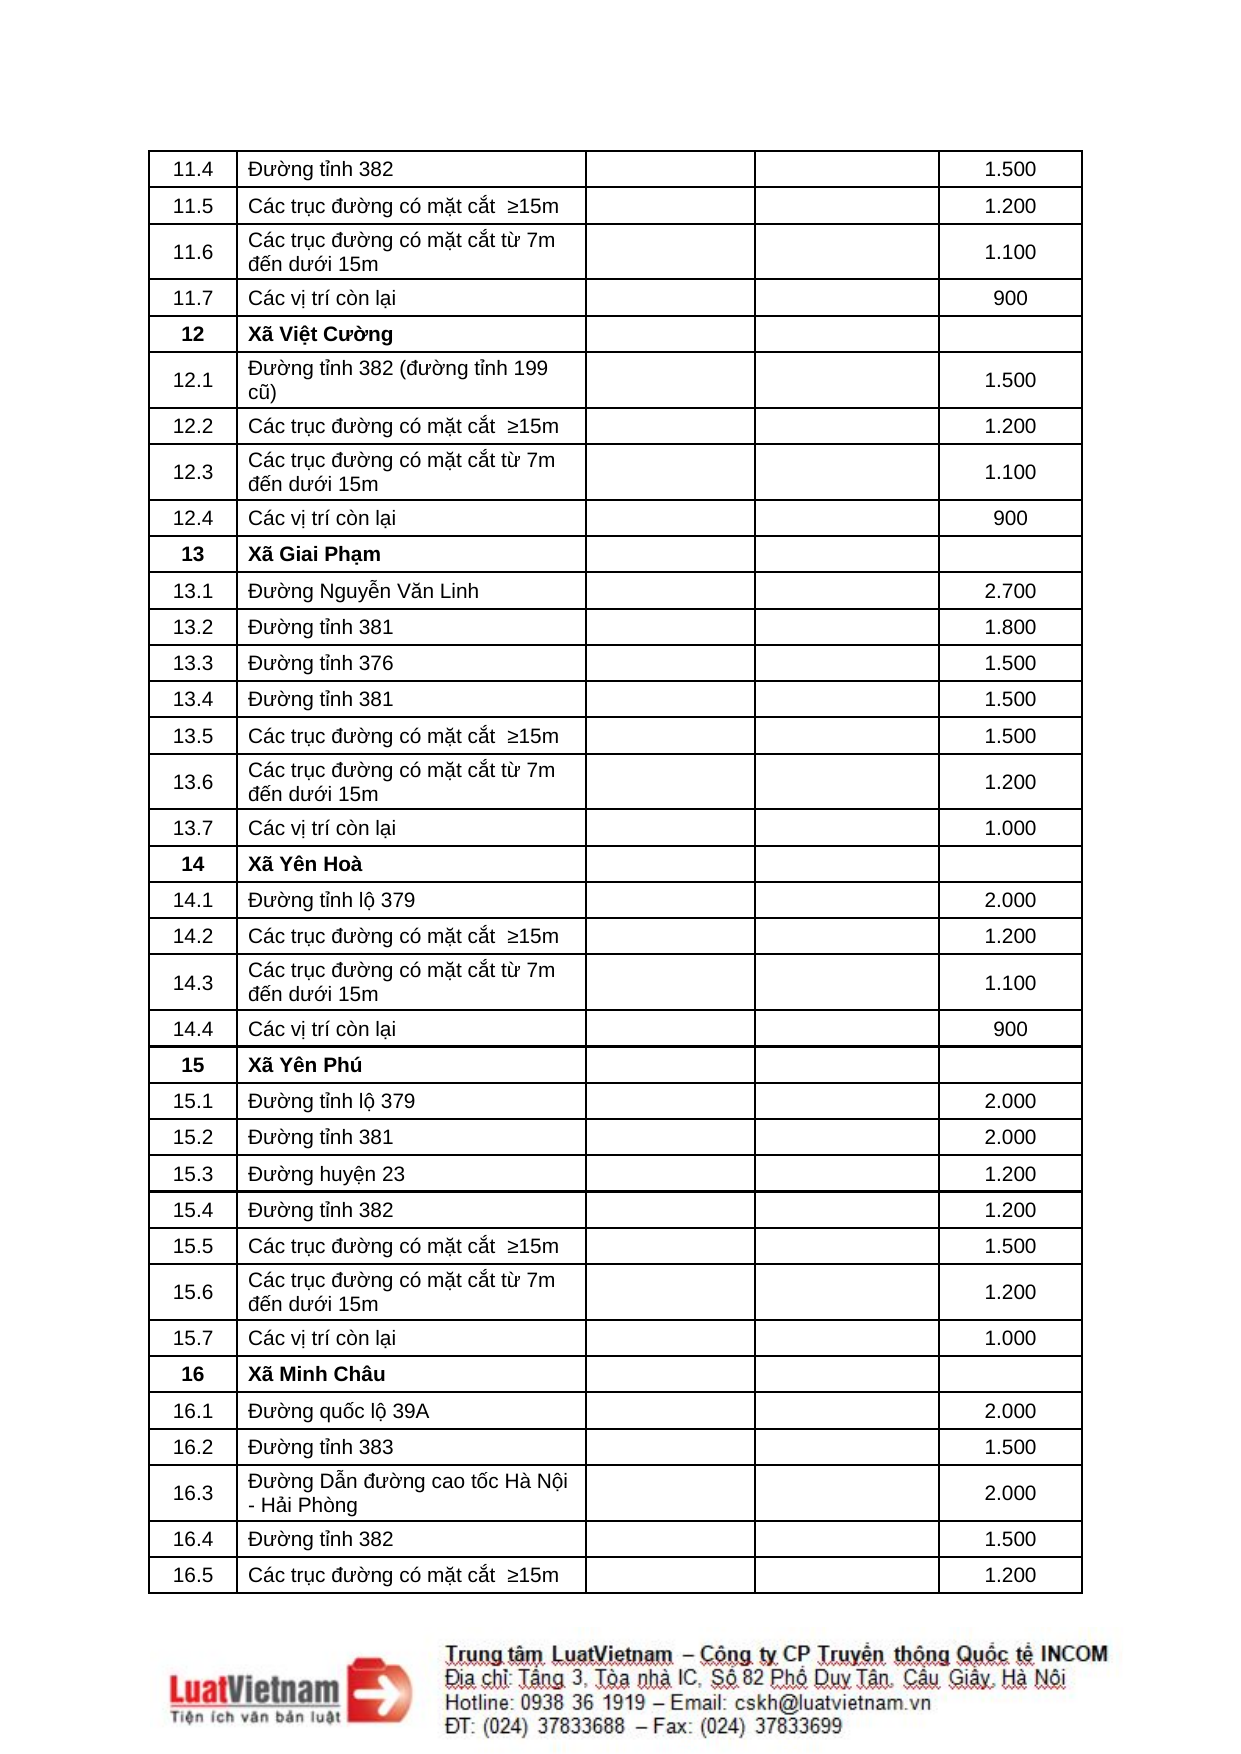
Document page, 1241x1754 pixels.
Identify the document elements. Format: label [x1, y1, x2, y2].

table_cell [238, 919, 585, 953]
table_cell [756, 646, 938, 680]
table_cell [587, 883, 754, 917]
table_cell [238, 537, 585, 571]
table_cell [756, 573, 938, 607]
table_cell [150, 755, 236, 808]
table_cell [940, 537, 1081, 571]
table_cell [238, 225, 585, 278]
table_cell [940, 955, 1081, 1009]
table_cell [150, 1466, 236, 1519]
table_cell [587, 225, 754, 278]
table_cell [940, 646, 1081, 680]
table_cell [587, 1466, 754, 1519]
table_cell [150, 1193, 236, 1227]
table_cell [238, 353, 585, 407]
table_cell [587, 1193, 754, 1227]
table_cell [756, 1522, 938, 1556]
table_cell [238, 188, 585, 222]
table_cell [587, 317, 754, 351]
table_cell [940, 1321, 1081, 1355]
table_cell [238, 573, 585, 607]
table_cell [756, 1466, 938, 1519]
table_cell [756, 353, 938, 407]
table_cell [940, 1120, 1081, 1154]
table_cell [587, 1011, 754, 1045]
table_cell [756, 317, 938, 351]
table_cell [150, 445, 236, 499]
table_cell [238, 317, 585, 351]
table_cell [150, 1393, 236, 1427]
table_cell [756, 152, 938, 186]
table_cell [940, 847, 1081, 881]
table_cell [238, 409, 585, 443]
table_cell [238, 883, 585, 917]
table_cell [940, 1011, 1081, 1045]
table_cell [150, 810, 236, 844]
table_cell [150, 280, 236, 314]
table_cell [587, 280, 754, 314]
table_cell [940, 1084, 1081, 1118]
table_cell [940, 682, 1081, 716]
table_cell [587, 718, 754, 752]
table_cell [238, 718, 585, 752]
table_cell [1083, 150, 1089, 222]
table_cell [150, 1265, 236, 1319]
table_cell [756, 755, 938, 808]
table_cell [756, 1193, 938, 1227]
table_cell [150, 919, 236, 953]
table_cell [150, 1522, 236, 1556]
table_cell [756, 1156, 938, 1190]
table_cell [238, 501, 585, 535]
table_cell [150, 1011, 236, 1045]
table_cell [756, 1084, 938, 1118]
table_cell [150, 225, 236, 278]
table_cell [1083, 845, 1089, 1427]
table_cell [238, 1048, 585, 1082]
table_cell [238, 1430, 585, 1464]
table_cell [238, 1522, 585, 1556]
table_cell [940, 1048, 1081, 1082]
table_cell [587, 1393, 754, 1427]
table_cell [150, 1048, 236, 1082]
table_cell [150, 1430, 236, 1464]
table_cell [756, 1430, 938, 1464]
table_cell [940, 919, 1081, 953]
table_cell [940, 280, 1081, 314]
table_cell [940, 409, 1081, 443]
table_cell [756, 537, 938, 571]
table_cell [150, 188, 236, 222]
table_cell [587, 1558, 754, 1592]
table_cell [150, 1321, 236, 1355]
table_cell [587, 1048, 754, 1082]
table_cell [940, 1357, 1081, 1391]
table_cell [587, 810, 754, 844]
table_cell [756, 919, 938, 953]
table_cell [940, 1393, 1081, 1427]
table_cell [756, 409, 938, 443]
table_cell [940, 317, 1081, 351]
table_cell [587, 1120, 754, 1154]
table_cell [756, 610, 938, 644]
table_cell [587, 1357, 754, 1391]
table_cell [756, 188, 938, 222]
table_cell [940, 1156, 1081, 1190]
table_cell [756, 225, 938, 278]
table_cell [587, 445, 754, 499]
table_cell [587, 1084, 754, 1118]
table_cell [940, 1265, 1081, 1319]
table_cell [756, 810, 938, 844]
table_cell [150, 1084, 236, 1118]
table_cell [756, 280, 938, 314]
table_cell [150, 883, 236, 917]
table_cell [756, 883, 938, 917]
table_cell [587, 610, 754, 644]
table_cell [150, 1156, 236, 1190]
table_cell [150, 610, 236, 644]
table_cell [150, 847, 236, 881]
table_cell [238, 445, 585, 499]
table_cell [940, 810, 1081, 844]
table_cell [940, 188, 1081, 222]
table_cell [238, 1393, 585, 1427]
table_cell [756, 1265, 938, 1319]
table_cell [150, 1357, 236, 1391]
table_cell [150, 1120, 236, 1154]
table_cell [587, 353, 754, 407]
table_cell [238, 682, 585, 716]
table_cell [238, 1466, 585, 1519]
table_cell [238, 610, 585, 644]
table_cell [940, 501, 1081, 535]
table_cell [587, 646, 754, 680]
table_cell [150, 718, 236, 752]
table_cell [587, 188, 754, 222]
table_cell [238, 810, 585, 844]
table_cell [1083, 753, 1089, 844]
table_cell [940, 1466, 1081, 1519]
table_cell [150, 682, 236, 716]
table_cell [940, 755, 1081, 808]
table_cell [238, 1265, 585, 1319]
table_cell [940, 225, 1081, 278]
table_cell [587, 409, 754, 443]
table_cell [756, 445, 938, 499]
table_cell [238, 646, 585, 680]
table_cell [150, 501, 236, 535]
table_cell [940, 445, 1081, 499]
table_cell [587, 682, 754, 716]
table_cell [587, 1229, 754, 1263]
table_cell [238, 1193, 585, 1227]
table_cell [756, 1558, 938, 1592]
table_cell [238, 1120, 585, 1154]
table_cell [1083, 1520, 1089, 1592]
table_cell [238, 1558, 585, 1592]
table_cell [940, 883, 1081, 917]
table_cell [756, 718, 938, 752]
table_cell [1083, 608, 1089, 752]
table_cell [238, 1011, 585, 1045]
picture [150, 1627, 1124, 1754]
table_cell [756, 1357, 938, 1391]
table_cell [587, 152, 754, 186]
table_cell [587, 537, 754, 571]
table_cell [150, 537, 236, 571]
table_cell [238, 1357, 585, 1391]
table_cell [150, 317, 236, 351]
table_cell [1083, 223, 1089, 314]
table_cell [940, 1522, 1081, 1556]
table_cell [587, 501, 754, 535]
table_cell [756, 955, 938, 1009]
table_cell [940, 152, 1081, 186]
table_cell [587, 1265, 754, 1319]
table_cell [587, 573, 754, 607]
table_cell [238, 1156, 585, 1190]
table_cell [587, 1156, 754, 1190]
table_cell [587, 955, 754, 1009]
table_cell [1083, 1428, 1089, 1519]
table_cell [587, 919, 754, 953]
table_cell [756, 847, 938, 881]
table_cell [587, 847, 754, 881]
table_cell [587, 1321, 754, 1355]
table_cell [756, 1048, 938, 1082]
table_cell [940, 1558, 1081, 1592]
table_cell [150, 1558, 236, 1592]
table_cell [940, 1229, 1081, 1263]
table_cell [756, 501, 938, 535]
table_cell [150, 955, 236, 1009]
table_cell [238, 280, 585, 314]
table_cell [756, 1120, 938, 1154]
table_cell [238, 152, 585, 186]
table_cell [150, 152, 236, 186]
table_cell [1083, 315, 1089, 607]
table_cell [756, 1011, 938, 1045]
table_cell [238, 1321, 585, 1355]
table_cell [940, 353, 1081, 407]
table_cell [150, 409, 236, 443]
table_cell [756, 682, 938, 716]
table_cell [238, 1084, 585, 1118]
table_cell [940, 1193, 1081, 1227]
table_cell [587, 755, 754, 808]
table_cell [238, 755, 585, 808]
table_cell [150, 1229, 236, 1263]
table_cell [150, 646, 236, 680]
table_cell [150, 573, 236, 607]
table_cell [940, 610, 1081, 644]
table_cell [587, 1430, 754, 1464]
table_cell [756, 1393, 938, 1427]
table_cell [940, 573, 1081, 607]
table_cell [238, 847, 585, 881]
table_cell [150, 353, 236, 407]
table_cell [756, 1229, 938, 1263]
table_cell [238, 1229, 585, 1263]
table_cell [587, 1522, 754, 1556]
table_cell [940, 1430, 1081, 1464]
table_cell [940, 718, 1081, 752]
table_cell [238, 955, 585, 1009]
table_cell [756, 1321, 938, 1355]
